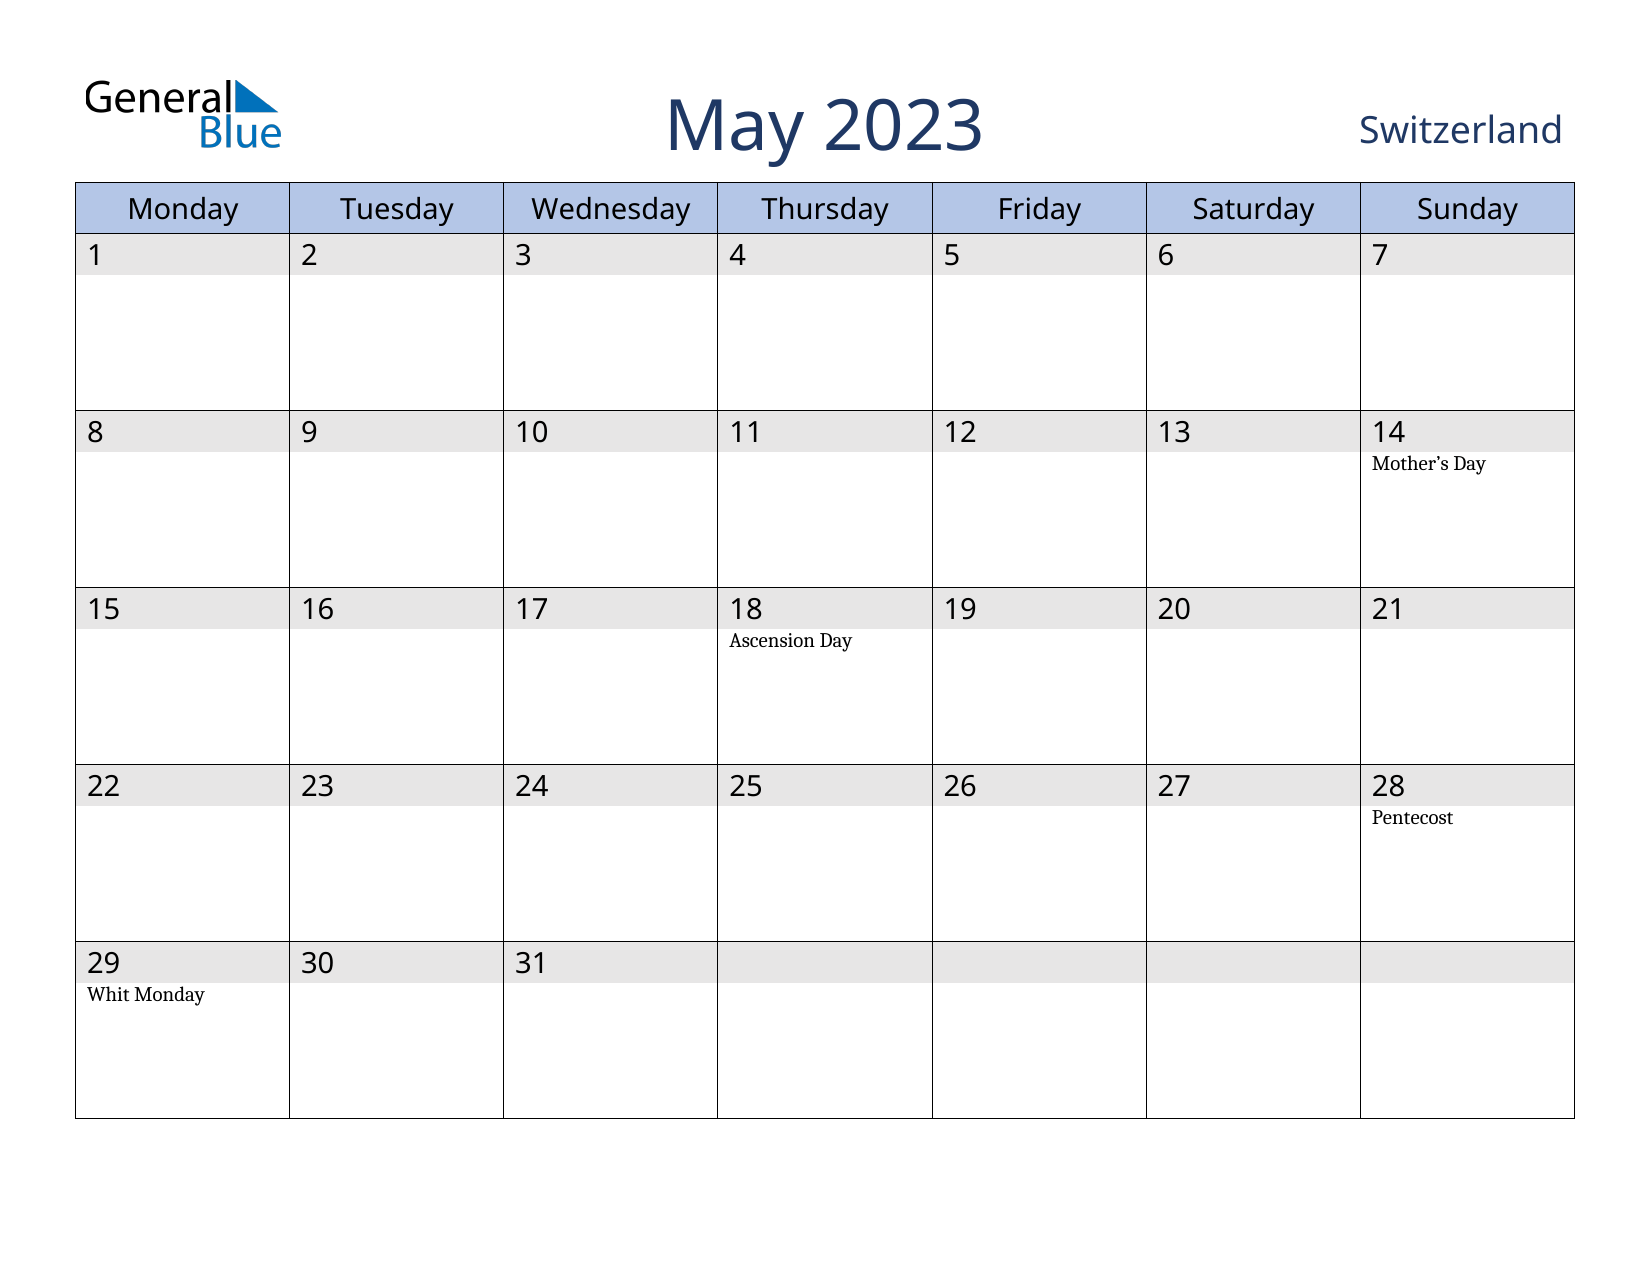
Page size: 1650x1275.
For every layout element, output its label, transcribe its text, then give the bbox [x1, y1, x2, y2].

table_cell 16 [290, 588, 503, 629]
table_cell 17 [504, 588, 717, 629]
table_cell 4 [718, 234, 932, 275]
picture [86, 80, 281, 148]
table_cell 26 [933, 765, 1146, 806]
table_cell Mother’s Day [1361, 452, 1574, 587]
table_cell Pentecost [1361, 806, 1574, 941]
table_cell [1361, 983, 1574, 1118]
table_cell 30 [290, 942, 503, 983]
table_cell [718, 806, 932, 941]
table_cell Monday [76, 183, 289, 233]
table_cell Thursday [718, 183, 932, 233]
table_cell [718, 275, 932, 410]
table_cell 10 [504, 411, 717, 452]
table_cell [933, 942, 1146, 983]
table_cell 20 [1147, 588, 1360, 629]
table_cell [504, 452, 717, 587]
table_cell Saturday [1147, 183, 1360, 233]
table_cell [1147, 806, 1360, 941]
table_cell [290, 629, 503, 764]
table_cell 14 [1361, 411, 1574, 452]
table_cell [933, 452, 1146, 587]
table_cell Sunday [1361, 183, 1574, 233]
table_cell Whit Monday [76, 983, 289, 1118]
table_cell [1361, 942, 1574, 983]
table_cell [1147, 452, 1360, 587]
table_cell [290, 806, 503, 941]
table_cell 29 [76, 942, 289, 983]
table_cell 15 [76, 588, 289, 629]
table_cell 2 [290, 234, 503, 275]
table_cell [290, 983, 503, 1118]
table_cell [504, 275, 717, 410]
table_cell 13 [1147, 411, 1360, 452]
table_cell [504, 983, 717, 1118]
table_cell 21 [1361, 588, 1574, 629]
table_cell 8 [76, 411, 289, 452]
table_cell 31 [504, 942, 717, 983]
table_cell 25 [718, 765, 932, 806]
table_cell [1147, 275, 1360, 410]
table_cell 12 [933, 411, 1146, 452]
table_cell [76, 452, 289, 587]
table_cell 27 [1147, 765, 1360, 806]
table_cell [933, 983, 1146, 1118]
table_cell 18 [718, 588, 932, 629]
table_cell 24 [504, 765, 717, 806]
table_cell Ascension Day [718, 629, 932, 764]
table_cell [76, 806, 289, 941]
table_cell 22 [76, 765, 289, 806]
table_cell 19 [933, 588, 1146, 629]
table_cell [504, 629, 717, 764]
table_cell [1361, 275, 1574, 410]
table_cell 1 [76, 234, 289, 275]
table_cell 9 [290, 411, 503, 452]
table_cell Wednesday [504, 183, 717, 233]
table_cell [1361, 629, 1574, 764]
table_cell [718, 942, 932, 983]
table_cell [718, 452, 932, 587]
table_cell [933, 275, 1146, 410]
table_cell [1147, 629, 1360, 764]
table_cell [504, 806, 717, 941]
table_cell [76, 629, 289, 764]
table_cell 11 [718, 411, 932, 452]
table_cell [290, 452, 503, 587]
table_cell 5 [933, 234, 1146, 275]
table_cell [1147, 942, 1360, 983]
table_cell Tuesday [290, 183, 503, 233]
table_cell [933, 806, 1146, 941]
table_header [76, 75, 503, 182]
table_cell 7 [1361, 234, 1574, 275]
table_cell [1147, 983, 1360, 1118]
table_cell [718, 983, 932, 1118]
table_header Switzerland [1146, 75, 1574, 182]
table_cell [933, 629, 1146, 764]
table_cell 6 [1147, 234, 1360, 275]
table_cell [76, 275, 289, 410]
table_cell 3 [504, 234, 717, 275]
table_cell 28 [1361, 765, 1574, 806]
table_cell [290, 275, 503, 410]
table_cell Friday [933, 183, 1146, 233]
table_header May 2023 [504, 75, 1146, 182]
table_cell 23 [290, 765, 503, 806]
